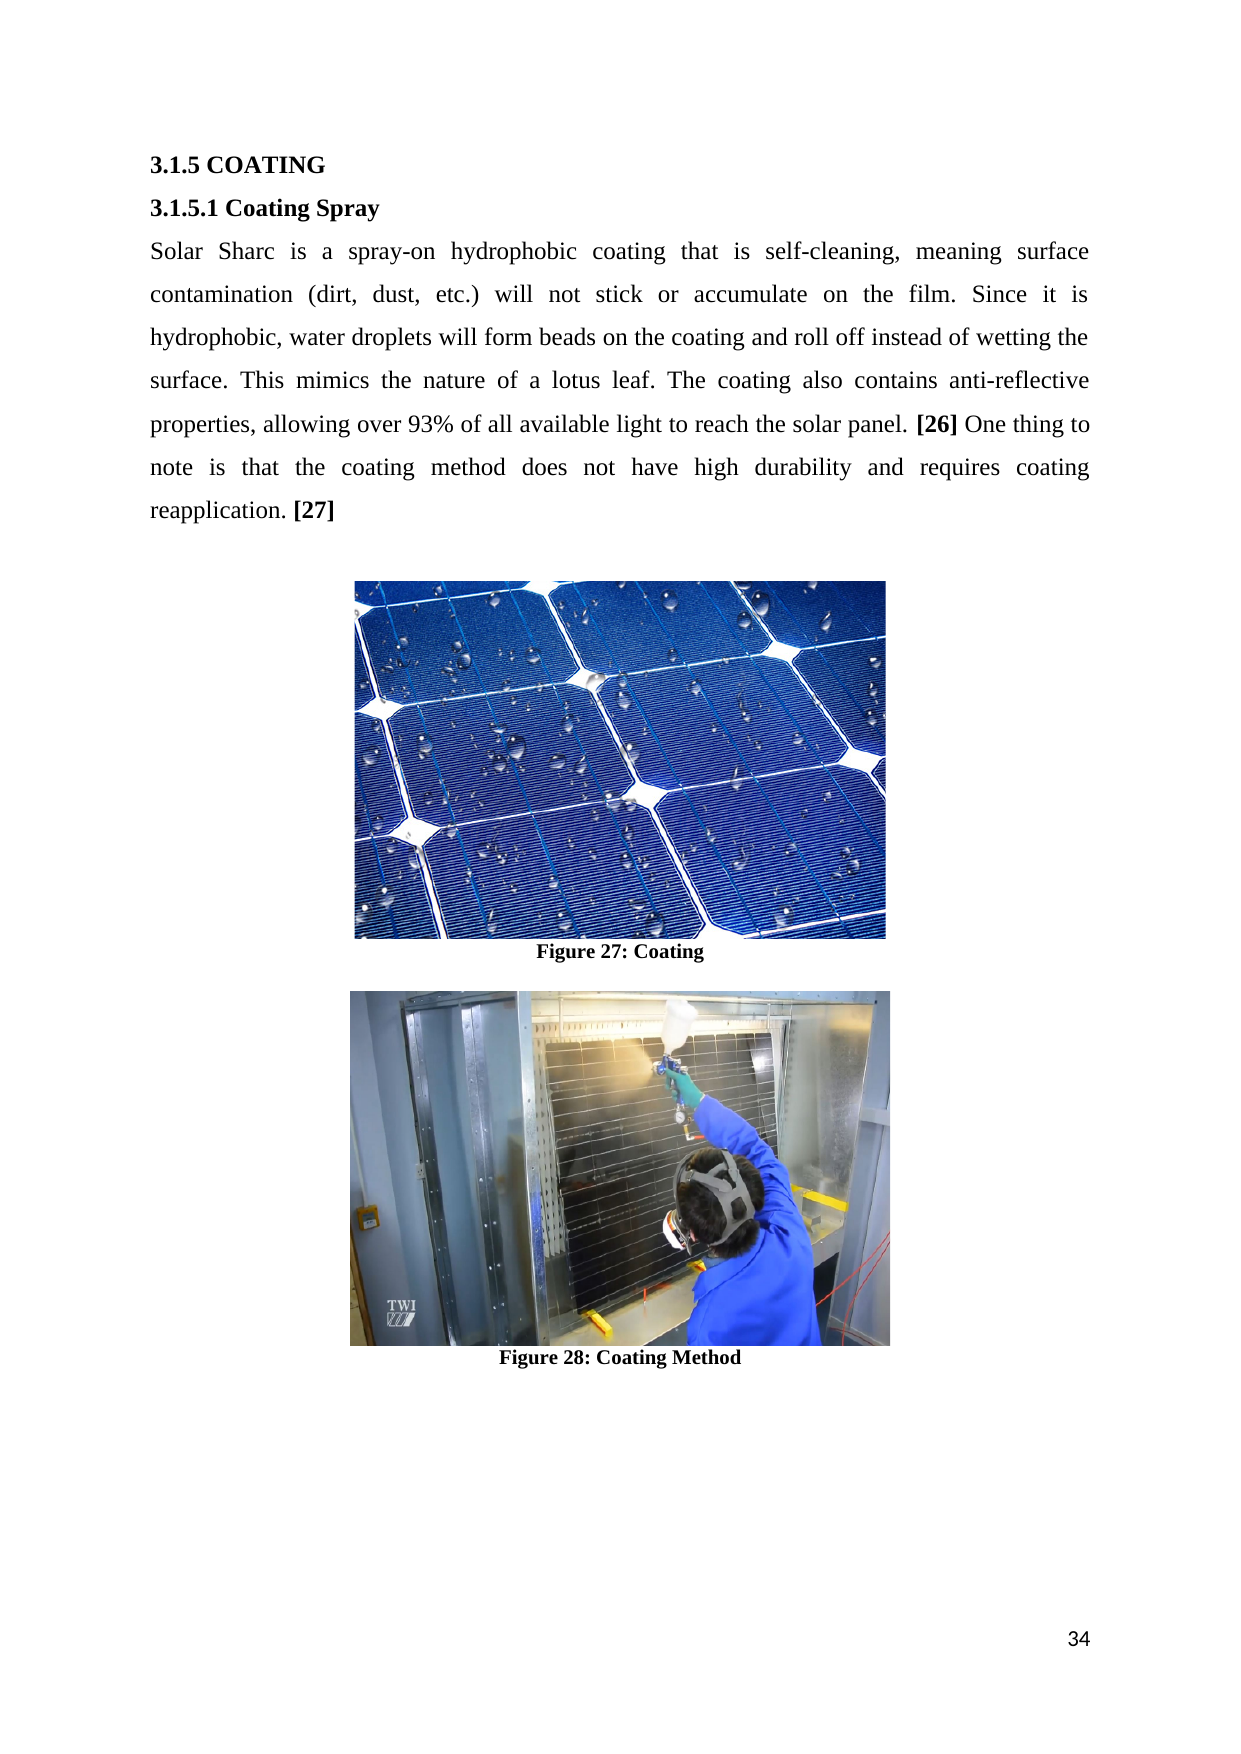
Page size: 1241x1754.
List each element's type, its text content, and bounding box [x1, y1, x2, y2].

text Figure 28: Coating Method [150, 1345, 1090, 1369]
picture [350, 991, 891, 1346]
text 3.1.5 COATING [150, 150, 1090, 179]
picture [354, 581, 886, 939]
text 3.1.5.1 Coating Spray [150, 193, 1090, 222]
text Solar Sharc is a spray-on hydrophobic coating that is self-cleaning, meaning surface contamination (dirt, dust, etc.) will not stick or accumulate on the film. Since it is hydrophobic, water droplets will form beads on the coating and roll off instead of wetting the surface. This mimics the nature of a lotus leaf. The coating also contains anti-reflective properties, allowing over 93% of all available light to reach the solar panel. [26] One thing to note is that the coating method does not have high durability and requires coating reapplication. [27] [150, 236, 1090, 524]
text Figure 27: Coating [150, 939, 1090, 963]
